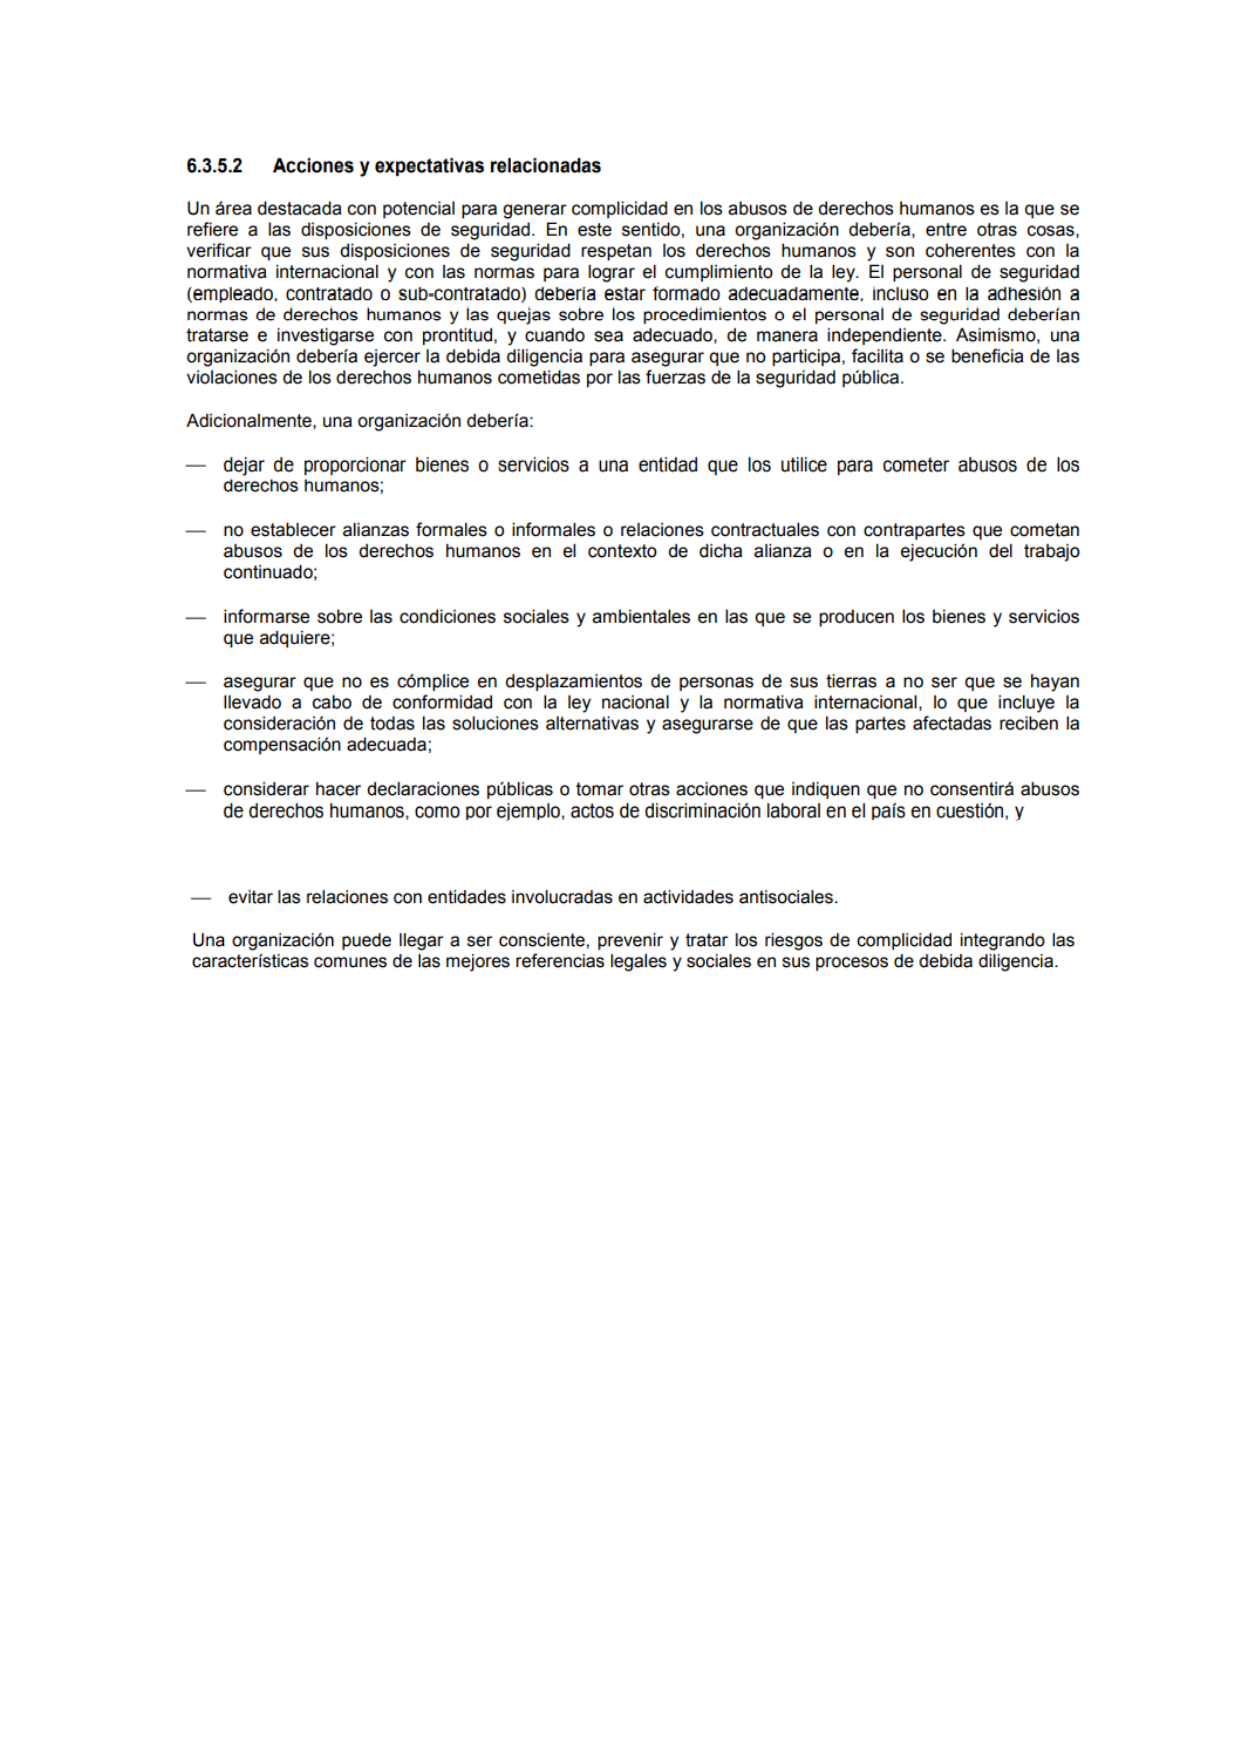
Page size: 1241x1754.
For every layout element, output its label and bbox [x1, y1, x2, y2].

picture [150, 852, 1091, 980]
picture [150, 150, 1091, 834]
